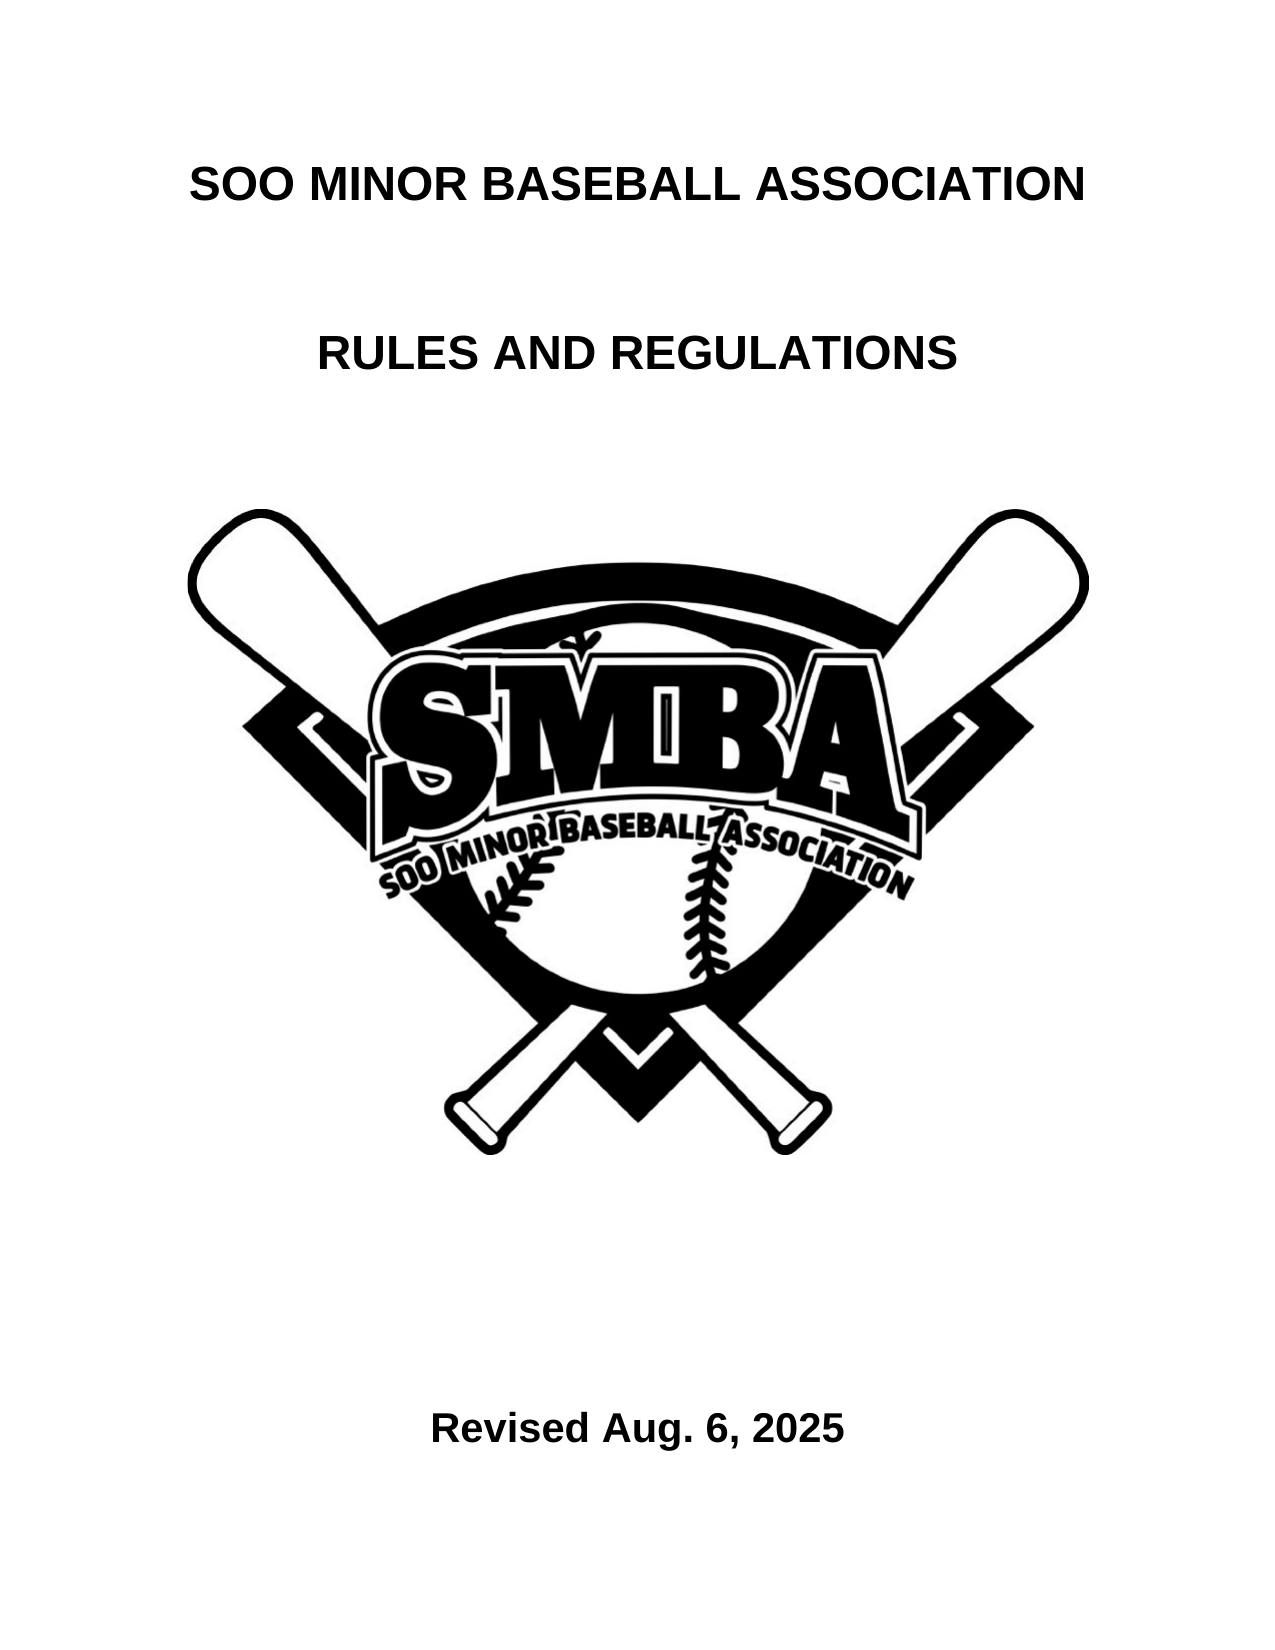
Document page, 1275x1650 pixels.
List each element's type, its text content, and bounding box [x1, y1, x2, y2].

picture [187, 509, 1089, 1155]
title RULES AND REGULATIONS [162, 324, 1113, 380]
subtitle Revised Aug. 6, 2025 [162, 1404, 1113, 1452]
title SOO MINOR BASEBALL ASSOCIATION [162, 156, 1113, 211]
